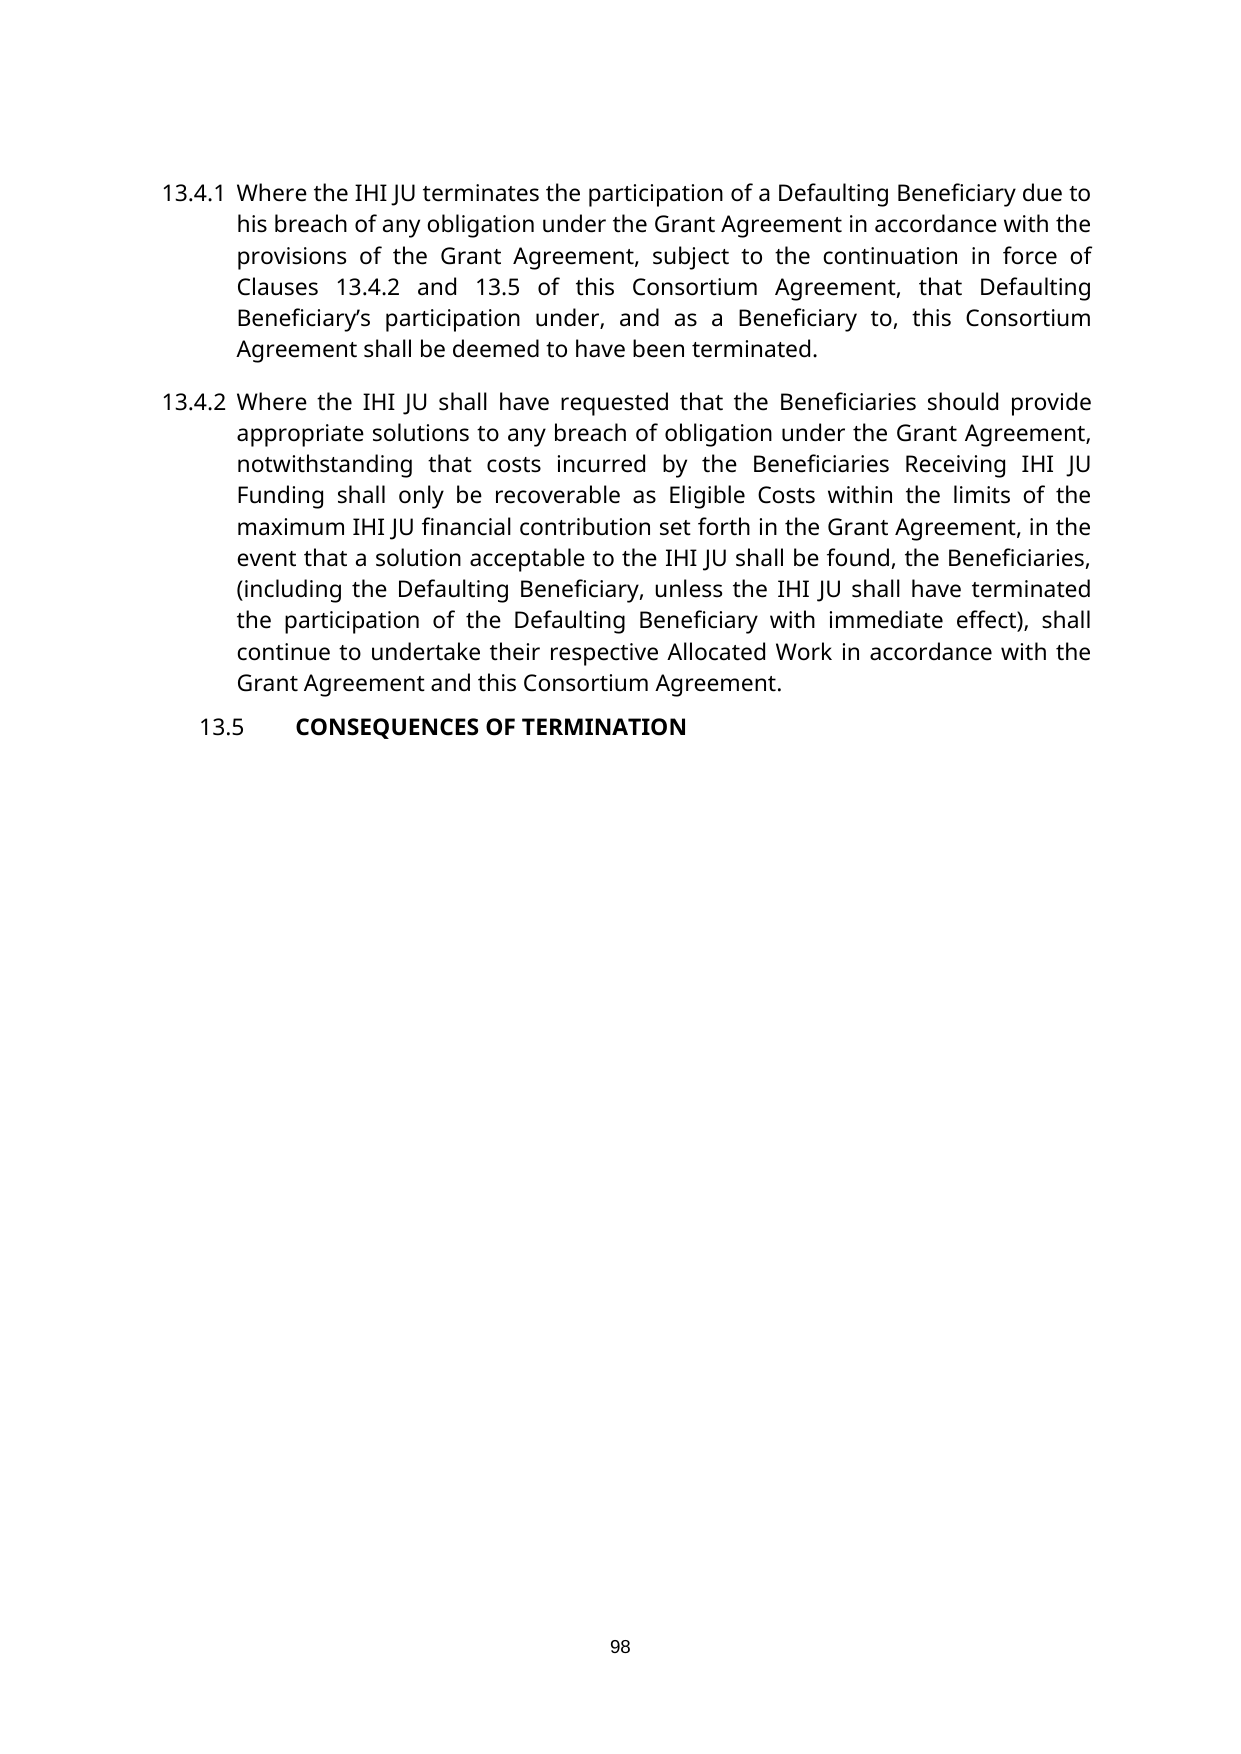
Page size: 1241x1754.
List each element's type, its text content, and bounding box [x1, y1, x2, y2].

subtitle Where the IHI JU shall have requested that the Beneficiaries should provide appropriate solutions to any breach of obligation under the Grant Agreement, notwithstanding that costs incurred by the Beneficiaries Receiving IHI JU Funding shall only be recoverable as Eligible Costs within the limits of the maximum IHI JU financial contribution set forth in the Grant Agreement, in the event that a solution acceptable to the IHI JU shall be found, the Beneficiaries, (including the Defaulting Beneficiary, unless the IHI JU shall have terminated the participation of the Defaulting Beneficiary with immediate effect), shall continue to undertake their respective Allocated Work in accordance with the Grant Agreement and this Consortium Agreement. [161, 386, 1093, 698]
subtitle Where the IHI JU terminates the participation of a Defaulting Beneficiary due to his breach of any obligation under the Grant Agreement in accordance with the provisions of the Grant Agreement, subject to the continuation in force of Clauses 13.4.2 and 13.5 of this Consortium Agreement, that Defaulting Beneficiary’s participation under, and as a Beneficiary to, this Consortium Agreement shall be deemed to have been terminated. [161, 177, 1093, 365]
subtitle CONSEQUENCES OF TERMINATION [199, 711, 1093, 742]
